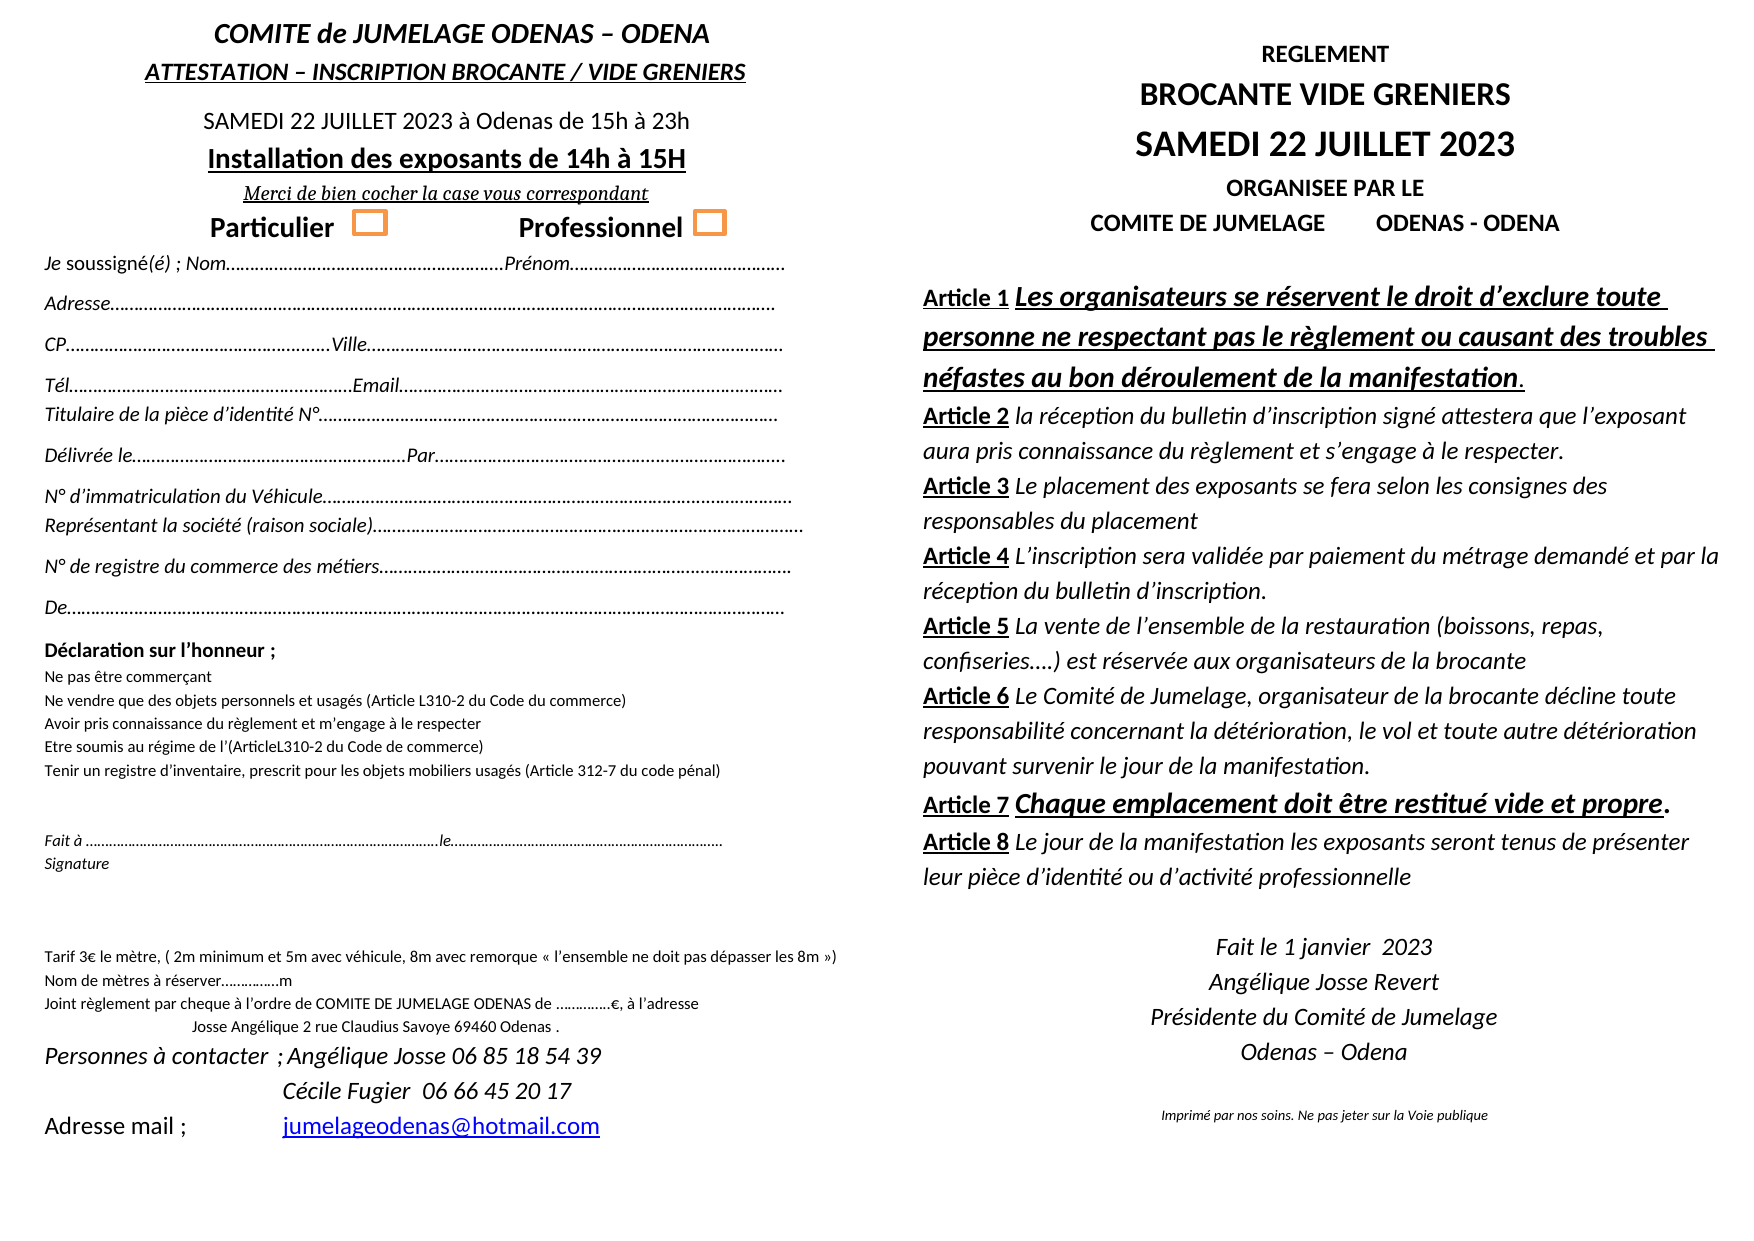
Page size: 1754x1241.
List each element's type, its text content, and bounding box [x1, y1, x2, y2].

text Je soussigné(é) ; Nom………………………………………………….Prénom……………………………………… [44, 250, 849, 275]
text Article 5 La vente de l’ensemble de la restauration (boissons, repas, confiseries….) est réservée aux organisateurs de la brocante [923, 610, 1728, 676]
text SAMEDI 22 JUILLET 2023 à Odenas de 15h à 23h [44, 105, 849, 136]
text Angélique Josse Revert [923, 966, 1728, 997]
text COMITE DE JUMELAGE ODENAS - ODENA [923, 208, 1728, 238]
text Avoir pris connaissance du règlement et m’engage à le respecter [44, 713, 849, 734]
text N° d’immatriculation du Véhicule……………………………………………………………………..……………… [44, 483, 849, 508]
text COMITE de JUMELAGE ODENAS – ODENA [44, 15, 849, 50]
text Article 3 Le placement des exposants se fera selon les consignes des responsables du placement [923, 470, 1728, 536]
text SAMEDI 22 JUILLET 2023 [923, 120, 1728, 166]
text Article 2 la réception du bulletin d’inscription signé attestera que l’exposant aura pris connaissance du règlement et s’engage à le respecter. [923, 400, 1728, 466]
text Odenas – Odena [923, 1036, 1728, 1067]
text Article 1 Les organisateurs se réservent le droit d’exclure toute personne ne respectant pas le règlement ou causant des troubles néfastes au bon déroulement de la manifestation. [923, 278, 1728, 395]
text Etre soumis au régime de l’(ArticleL310-2 du Code de commerce) [44, 737, 849, 757]
text Tarif 3€ le mètre, ( 2m minimum et 5m avec véhicule, 8m avec remorque « l’ensemble ne doit pas dépasser les 8m ») Nom de mètres à réserver……………m [44, 947, 849, 990]
text Ne vendre que des objets personnels et usagés (Article L310-2 du Code du commerce) [44, 690, 849, 710]
text Tenir un registre d’inventaire, prescrit pour les objets mobiliers usagés (Article 312-7 du code pénal) [44, 760, 849, 780]
text Présidente du Comité de Jumelage [923, 1001, 1728, 1032]
text Imprimé par nos soins. Ne pas jeter sur la Voie publique [923, 1106, 1728, 1124]
text Article 6 Le Comité de Jumelage, organisateur de la brocante décline toute responsabilité concernant la détérioration, le vol et toute autre détérioration pouvant survenir le jour de la manifestation. [923, 680, 1728, 781]
text Article 7 Chaque emplacement doit être restitué vide et propre. [923, 785, 1728, 821]
text Fait à ………………………………………………………………………………..le…………………………………………………………….. [44, 830, 849, 850]
text De…………………………………………………………………………………………………………………………………… [44, 594, 849, 619]
text Représentant la société (raison sociale)……………………………………………………………………………… [44, 512, 849, 538]
text Article 4 L’inscription sera validée par paiement du métrage demandé et par la réception du bulletin d’inscription. [923, 540, 1728, 606]
text BROCANTE VIDE GRENIERS [923, 73, 1728, 114]
text ATTESTATION – INSCRIPTION BROCANTE / VIDE GRENIERS [44, 56, 849, 86]
text Joint règlement par cheque à l’ordre de COMITE DE JUMELAGE ODENAS de …………..€, à l’adresse [44, 993, 849, 1014]
text Fait le 1 janvier 2023 [923, 931, 1728, 962]
text Merci de bien cocher la case vous correspondant [44, 181, 849, 205]
text Personnes à contacter ; Angélique Josse 06 85 18 54 39 [44, 1040, 849, 1071]
text Adresse…………………………………………………………………………………………………………………………. [44, 291, 849, 316]
text Cécile Fugier 06 66 45 20 17 [44, 1075, 849, 1106]
text Délivrée le…………………………………………..…….Par………………………………………..…………………….. [44, 442, 849, 468]
text Signature [44, 853, 849, 874]
text Titulaire de la pièce d’identité N°…………………………………………………………………………………… [44, 401, 849, 427]
text N° de registre du commerce des métiers………………………………………………………….………………. [44, 553, 849, 578]
text Josse Angélique 2 rue Claudius Savoye 69460 Odenas . [118, 1017, 849, 1037]
text CP…………………………………………..…..Ville…………………………………………………………………………… [44, 331, 849, 357]
text Déclaration sur l’honneur ; [44, 638, 849, 663]
text Installation des exposants de 14h à 15H [44, 140, 849, 176]
text REGLEMENT [923, 38, 1728, 69]
text Adresse mail ; jumelageodenas@hotmail.com [44, 1110, 849, 1141]
text Particulier Professionnel [44, 209, 849, 244]
text Ne pas être commerçant [44, 667, 849, 687]
text Tél…………………………………………..………Email………………………………………………………..…………… [44, 372, 849, 398]
text Article 8 Le jour de la manifestation les exposants seront tenus de présenter leur pièce d’identité ou d’activité professionnelle [923, 826, 1728, 892]
text ORGANISEE PAR LE [923, 173, 1728, 203]
